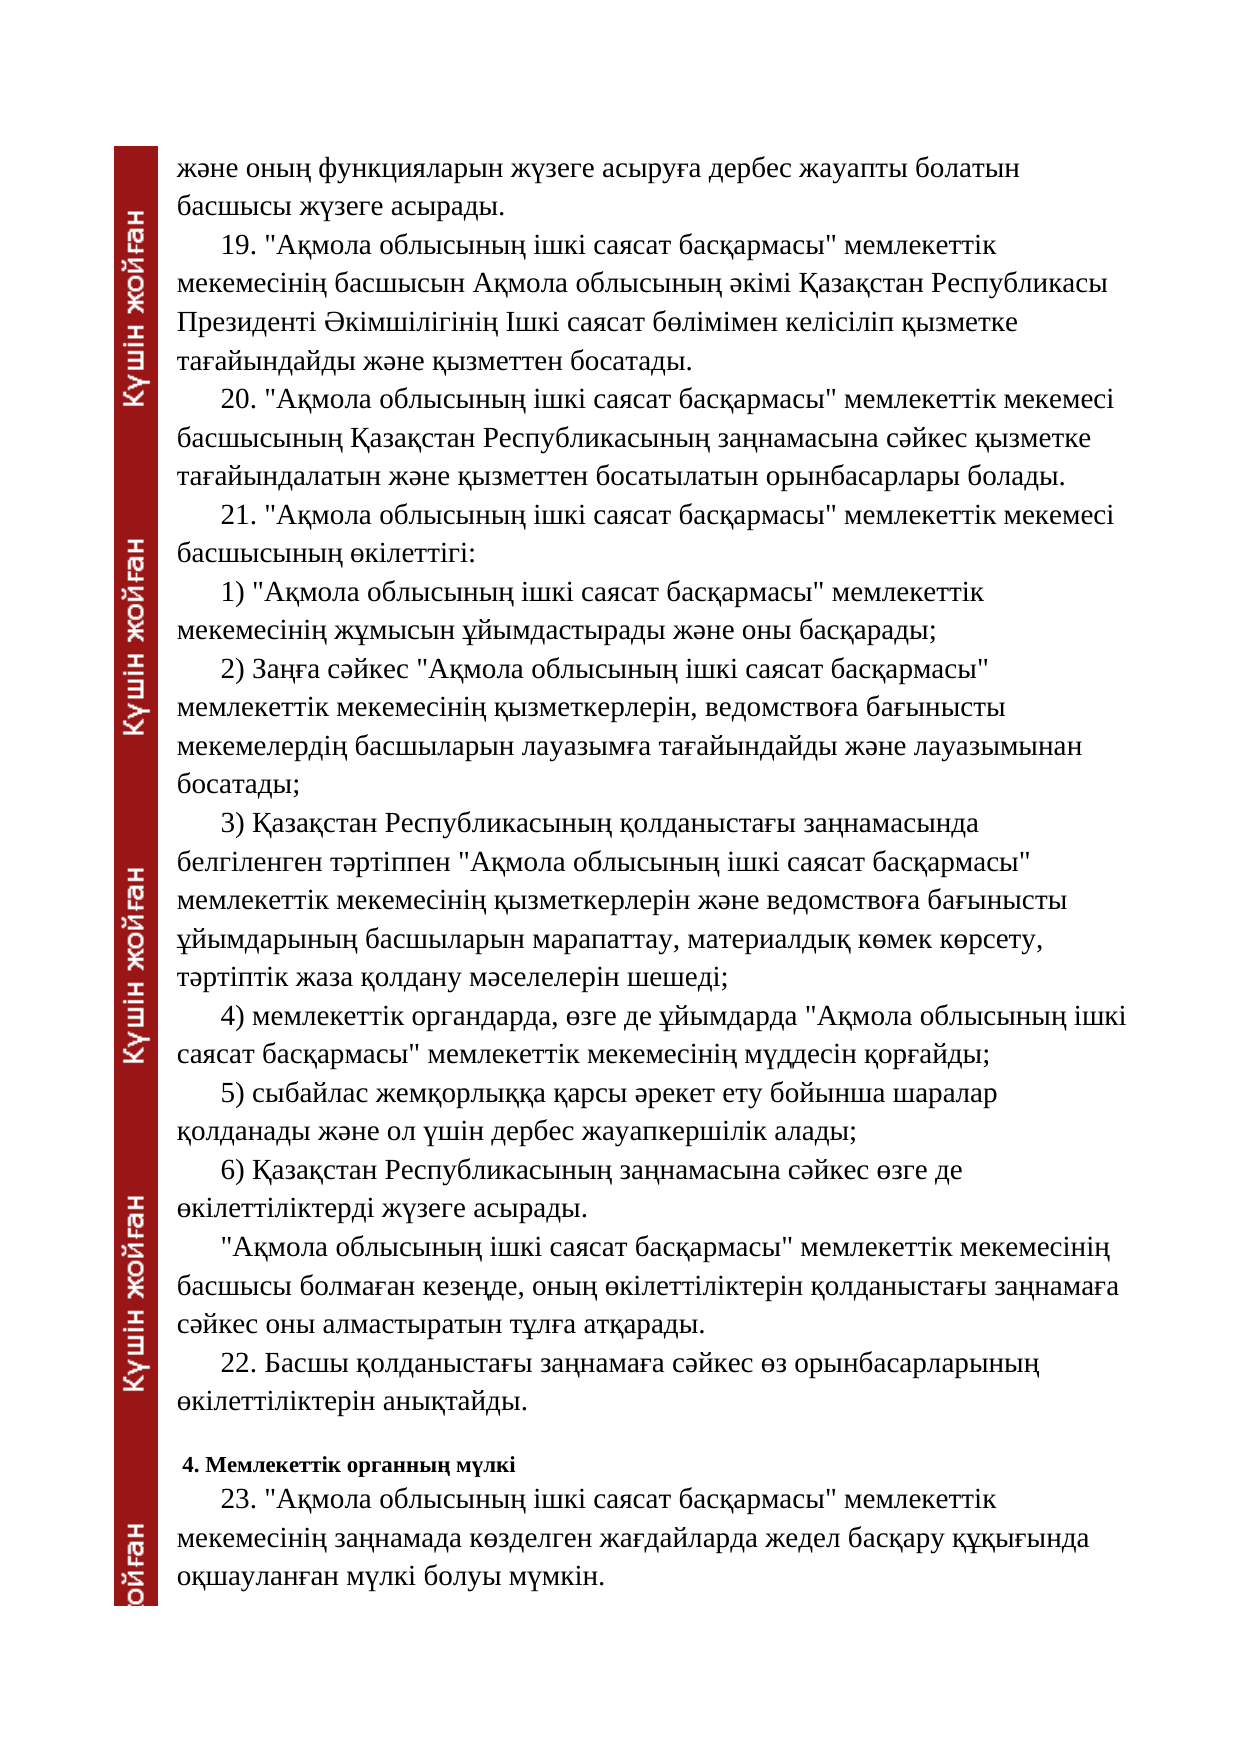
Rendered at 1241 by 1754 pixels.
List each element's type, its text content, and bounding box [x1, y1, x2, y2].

picture [114, 1592, 158, 1606]
text 4. Мемлекеттiк органның мүлкi [112, 1451, 1128, 1477]
picture [114, 1477, 158, 1481]
picture [114, 1447, 158, 1451]
picture [114, 146, 158, 150]
